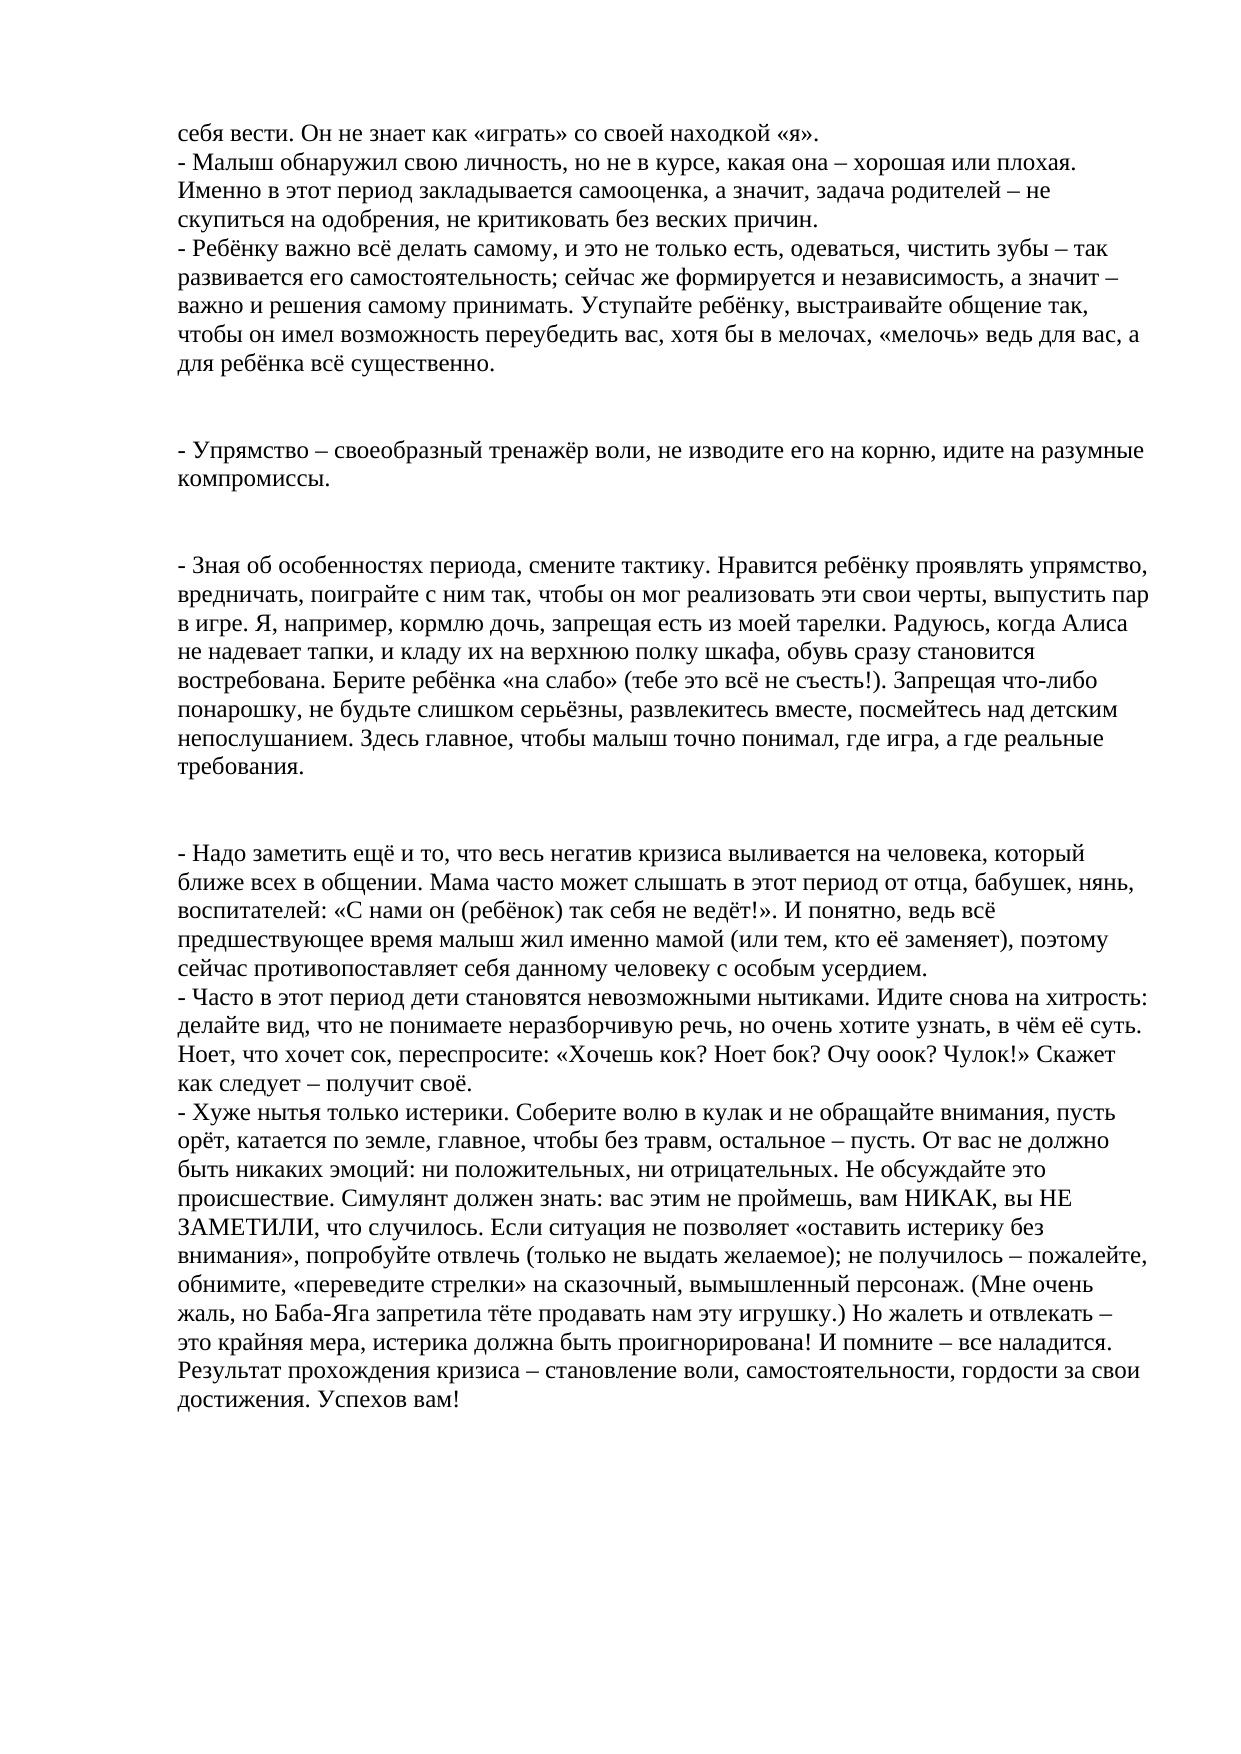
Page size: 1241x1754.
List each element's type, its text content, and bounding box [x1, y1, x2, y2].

text - Зная об особенностях периода, смените тактику. Нравится ребёнку проявлять упрямство, вредничать, поиграйте с ним так, чтобы он мог реализовать эти свои черты, выпустить пар в игре. Я, например, кормлю дочь, запрещая есть из моей тарелки. Радуюсь, когда Алиса не надевает тапки, и кладу их на верхнюю полку шкафа, обувь сразу становится востребована. Берите ребёнка «на слабо» (тебе это всё не съесть!). Запрещая что-либо понарошку, не будьте слишком серьёзны, развлекитесь вместе, посмейтесь над детским непослушанием. Здесь главное, чтобы малыш точно понимал, где игра, а где реальные требования. [177, 521, 1152, 780]
text - Упрямство – своеобразный тренажёр воли, не изводите его на корню, идите на разумные компромиссы. [177, 406, 1152, 492]
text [177, 118, 1152, 377]
text - Надо заметить ещё и то, что весь негатив кризиса выливается на человека, который ближе всех в общении. Мама часто может слышать в этот период от отца, бабушек, нянь, воспитателей: «С нами он (ребёнок) так себя не ведёт!». И понятно, ведь всё предшествующее время малыш жил именно мамой (или тем, кто её заменяет), поэтому сейчас противопоставляет себя данному человеку с особым усердием. - Часто в этот период дети становятся невозможными нытиками. Идите снова на хитрость: делайте вид, что не понимаете неразборчивую речь, но очень хотите узнать, в чём её суть. Ноет, что хочет сок, переспросите: «Хочешь кок? Ноет бок? Очу ооок? Чулок!» Скажет как следует – получит своё. - Хуже нытья только истерики. Соберите волю в кулак и не обращайте внимания, пусть орёт, катается по земле, главное, чтобы без травм, остальное – пусть. От вас не должно быть никаких эмоций: ни положительных, ни отрицательных. Не обсуждайте это происшествие. Симулянт должен знать: вас этим не проймешь, вам НИКАК, вы НЕ ЗАМЕТИЛИ, что случилось. Если ситуация не позволяет «оставить истерику без внимания», попробуйте отвлечь (только не выдать желаемое); не получилось – пожалейте, обнимите, «переведите стрелки» на сказочный, вымышленный персонаж. (Мне очень жаль, но Баба-Яга запретила тёте продавать нам эту игрушку.) Но жалеть и отвлекать – это крайняя мера, истерика должна быть проигнорирована! И помните – все наладится. Результат прохождения кризиса – становление воли, самостоятельности, гордости за свои достижения. Успехов вам! [177, 809, 1152, 1413]
